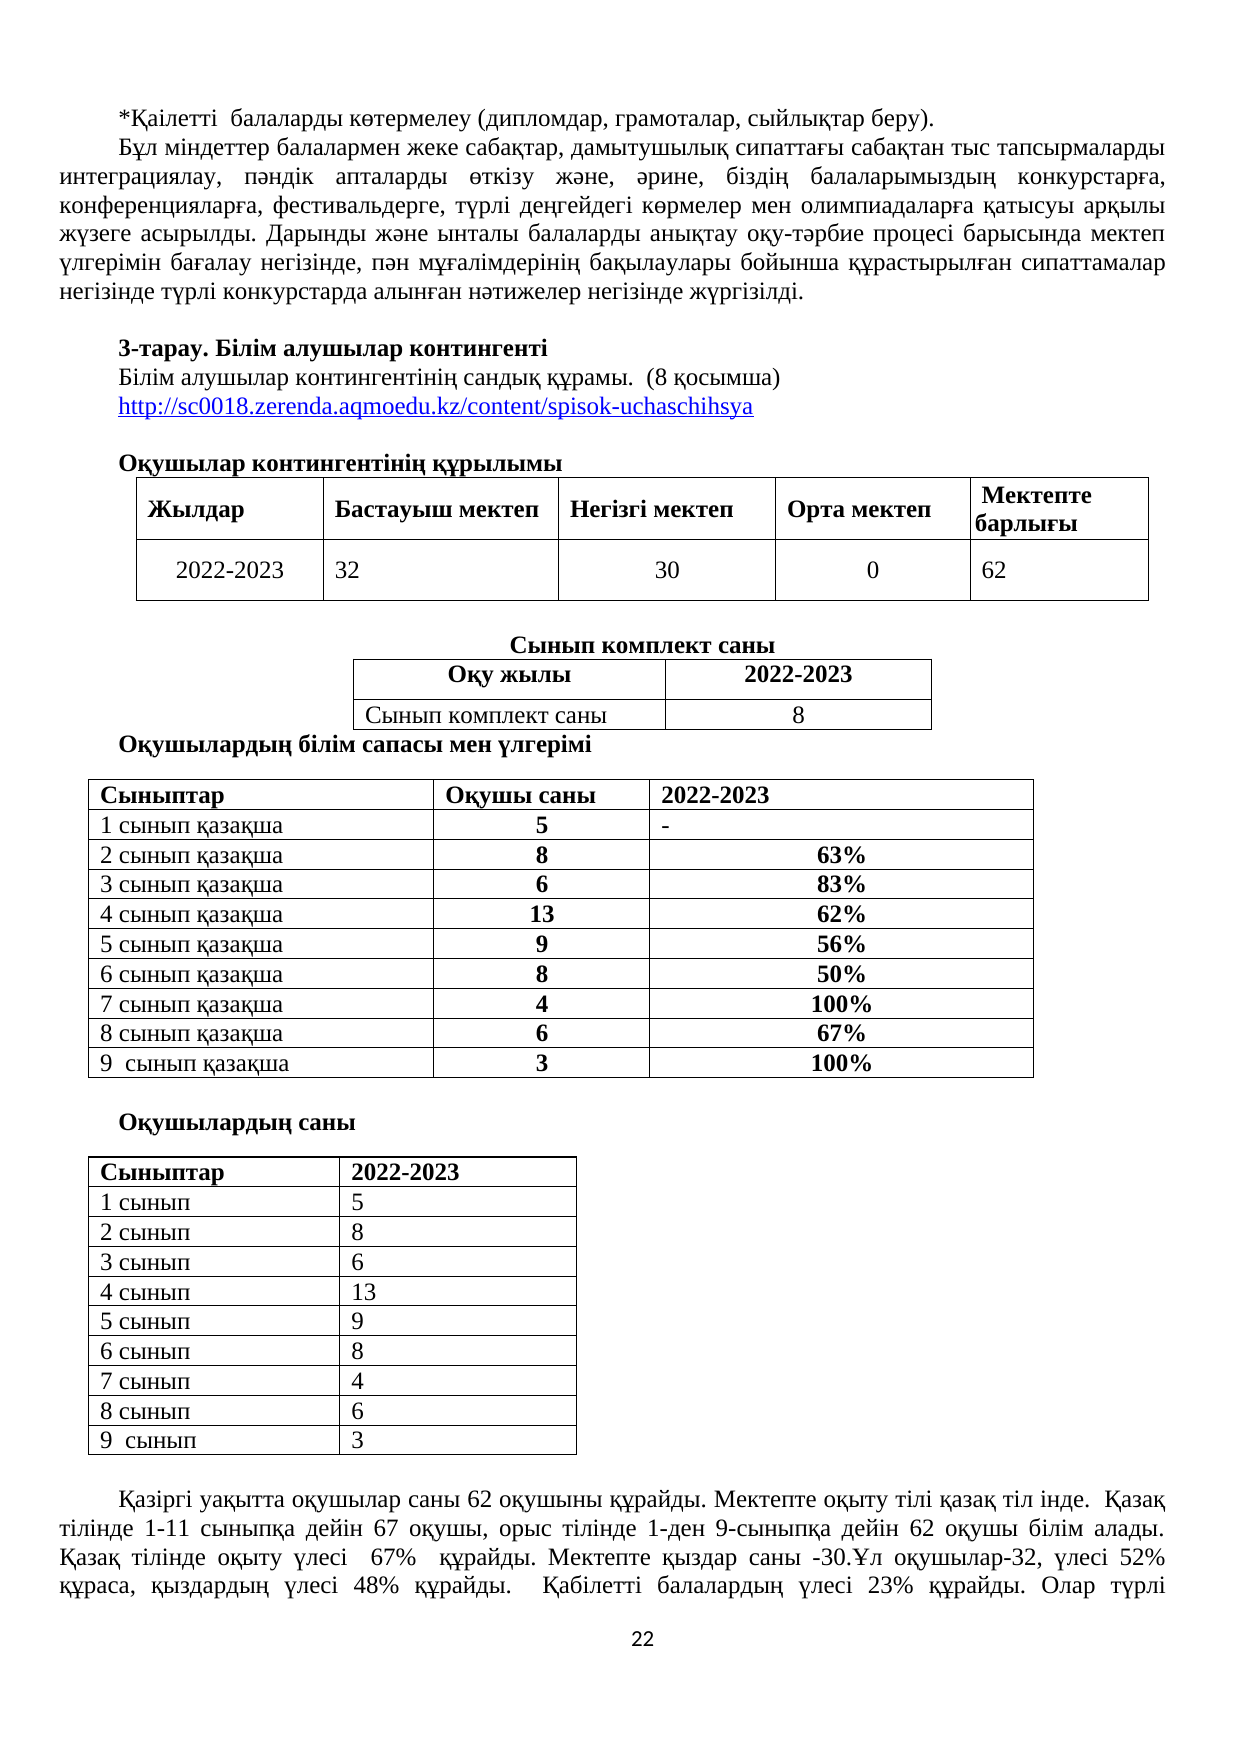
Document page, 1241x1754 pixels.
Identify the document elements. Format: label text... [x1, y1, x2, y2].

text Білім алушылар контингентінің сандық құрамы. (8 қосымша) [59, 362, 1167, 391]
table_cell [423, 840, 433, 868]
table_header 2022-2023 [340, 1158, 576, 1186]
table_header Жылдар [137, 478, 323, 539]
table_header Мектепте барлығы [971, 478, 1148, 539]
text Оқушылардың білім сапасы мен үлгерімі [59, 729, 1167, 758]
table_cell 30 [559, 540, 775, 600]
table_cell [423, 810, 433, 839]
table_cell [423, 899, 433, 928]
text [59, 1484, 1167, 1599]
table_cell 2022-2023 [137, 540, 323, 600]
table_header Орта мектеп [776, 478, 970, 539]
text Оқушылардың саны [59, 1107, 1167, 1136]
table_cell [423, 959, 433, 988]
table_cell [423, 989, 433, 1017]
text 3-тарау. Білім алушылар контингенті [59, 333, 1167, 362]
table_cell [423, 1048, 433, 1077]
table_header 2022-2023 [650, 780, 1033, 809]
table_header Бастауыш мектеп [324, 478, 558, 539]
table_cell 0 [776, 540, 970, 600]
text Сынып комплект саны [59, 630, 1167, 658]
table_cell Сынып комплект саны [354, 700, 665, 728]
table_cell 32 [324, 540, 558, 600]
text *Қаілетті балаларды көтермелеу (дипломдар, грамоталар, сыйлықтар беру). [59, 103, 1167, 132]
text Оқушылар контингентінің құрылымы [118, 448, 1167, 477]
text Бұл міндеттер балалармен жеке сабақтар, дамытушылық сипаттағы сабақтан тыс тапсырмаларды интеграциялау, пәндік апталарды өткізу және, әрине, біздің балаларымыздың конкурстарға, конференцияларға, фестивальдерге, түрлі деңгейдегі көрмелер мен олимпиадаларға қатысуы арқылы жүзеге асырылды. Дарынды және ынталы балаларды анықтау оқу-тәрбие процесі барысында мектеп үлгерімін бағалау негізінде, пән мұғалімдерінің бақылаулары бойынша құрастырылған сипаттамалар негізінде түрлі конкурстарда алынған нәтижелер негізінде жүргізілді. [59, 132, 1167, 305]
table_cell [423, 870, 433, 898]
text http://sc0018.zerenda.aqmoedu.kz/content/spisok-uchaschihsya [59, 391, 1167, 420]
table_header Оқу жылы [354, 660, 665, 699]
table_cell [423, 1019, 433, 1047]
table_cell 62 [971, 540, 1148, 600]
table_cell 8 [666, 700, 931, 728]
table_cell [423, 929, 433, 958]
table_header 2022-2023 [666, 660, 931, 699]
table_header Негізгі мектеп [559, 478, 775, 539]
